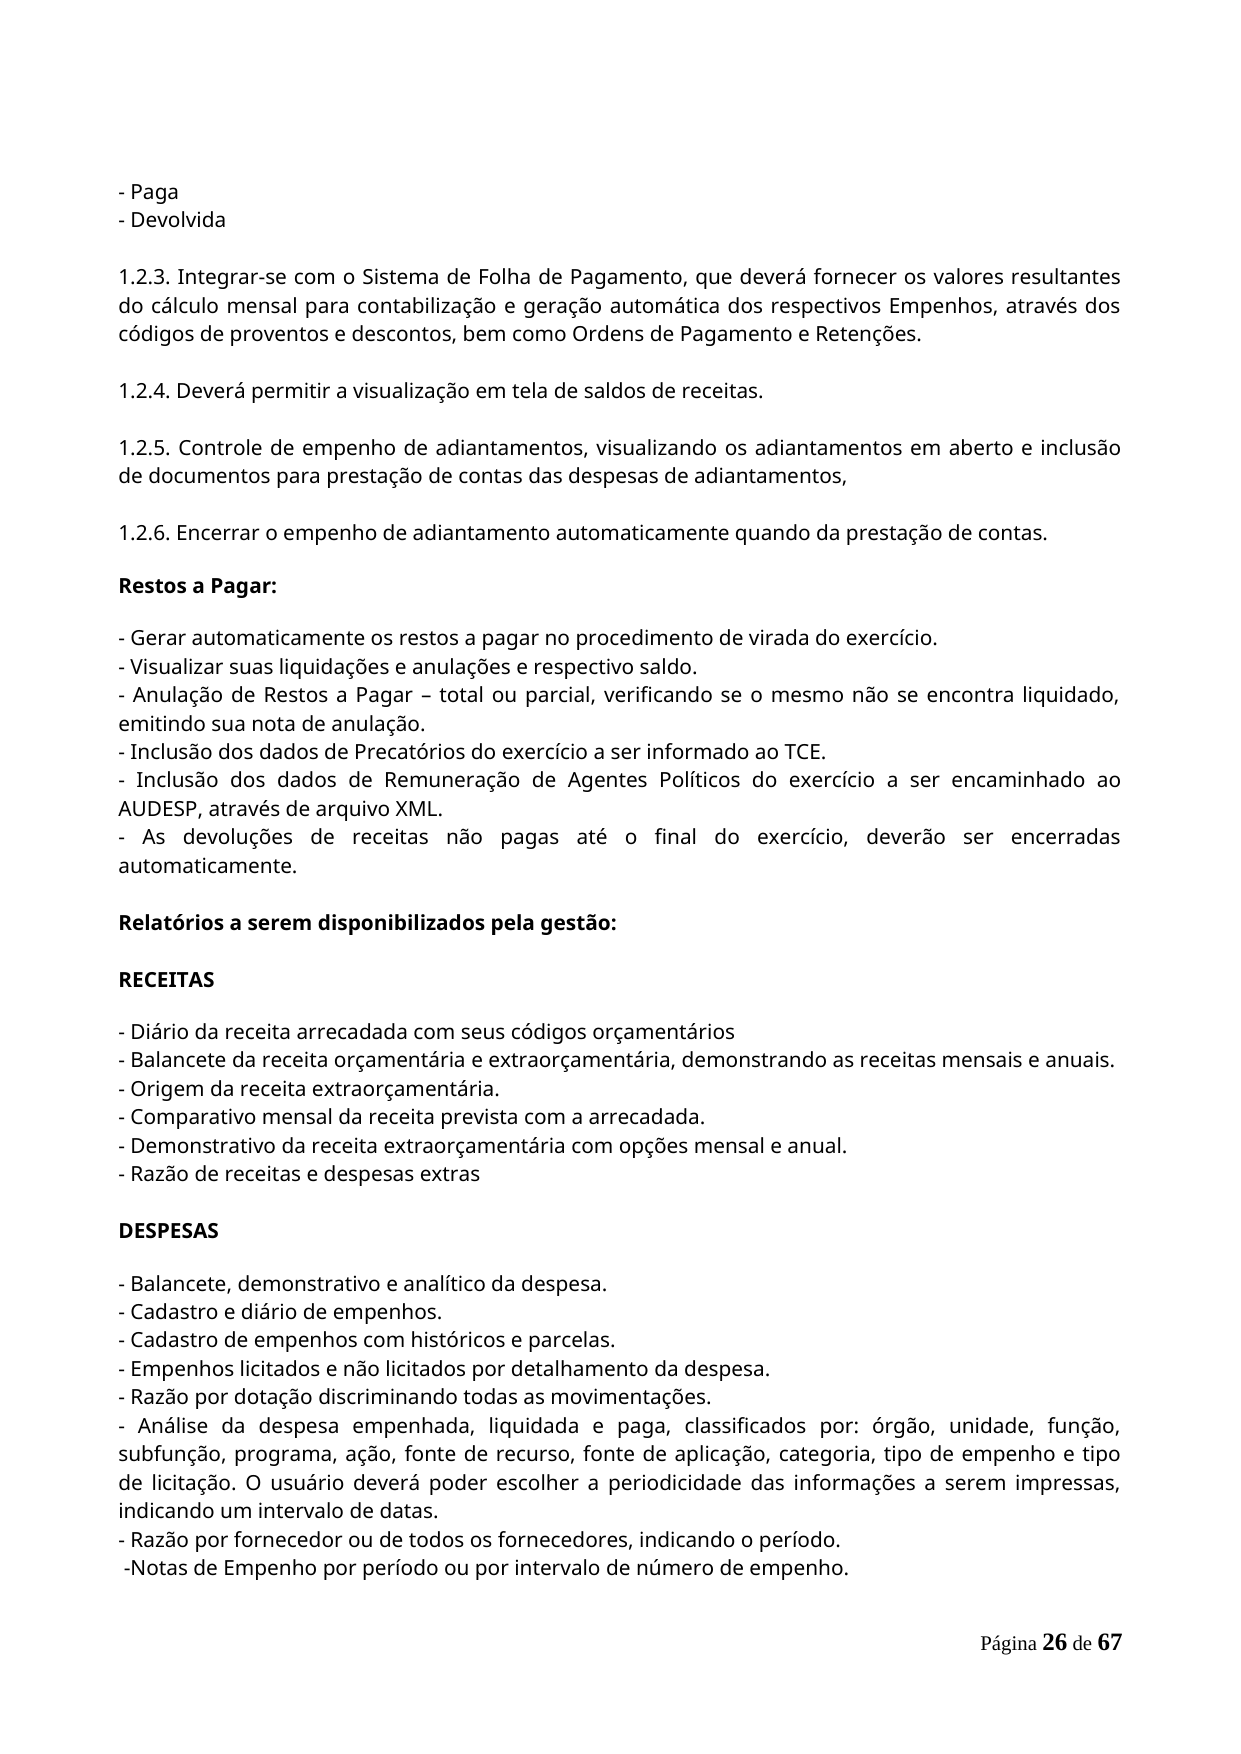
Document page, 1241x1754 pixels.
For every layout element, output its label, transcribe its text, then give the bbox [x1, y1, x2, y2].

text - Balancete da receita orçamentária e extraorçamentária, demonstrando as receitas mensais e anuais. [118, 1046, 1122, 1074]
text - Devolvida [118, 206, 1122, 234]
text - Balancete, demonstrativo e analítico da despesa. [118, 1269, 1122, 1297]
text - Cadastro e diário de empenhos. [118, 1297, 1122, 1326]
text Relatórios a serem disponibilizados pela gestão: [118, 908, 1122, 936]
text - Origem da receita extraorçamentária. [118, 1074, 1122, 1102]
text - Cadastro de empenhos com históricos e parcelas. [118, 1326, 1122, 1354]
text 1.2.6. Encerrar o empenho de adiantamento automaticamente quando da prestação de contas. [118, 518, 1122, 547]
text - As devoluções de receitas não pagas até o final do exercício, deverão ser encerradas automaticamente. [118, 822, 1122, 879]
text - Anulação de Restos a Pagar – total ou parcial, verificando se o mesmo não se encontra liquidado, emitindo sua nota de anulação. [118, 680, 1122, 737]
text - Comparativo mensal da receita prevista com a arrecadada. [118, 1102, 1122, 1131]
text 1.2.4. Deverá permitir a visualização em tela de saldos de receitas. [118, 376, 1122, 405]
text -Notas de Empenho por período ou por intervalo de número de empenho. [118, 1553, 1122, 1582]
text - Diário da receita arrecadada com seus códigos orçamentários [118, 1017, 1122, 1046]
subtitle DESPESAS [118, 1216, 1122, 1245]
text - Análise da despesa empenhada, liquidada e paga, classificados por: órgão, unidade, função, subfunção, programa, ação, fonte de recurso, fonte de aplicação, categoria, tipo de empenho e tipo de licitação. O usuário deverá poder escolher a periodicidade das informações a serem impressas, indicando um intervalo de datas. [118, 1411, 1122, 1525]
text Restos a Pagar: [118, 571, 1122, 599]
text - Inclusão dos dados de Remuneração de Agentes Políticos do exercício a ser encaminhado ao AUDESP, através de arquivo XML. [118, 766, 1122, 822]
text - Visualizar suas liquidações e anulações e respectivo saldo. [118, 652, 1122, 680]
text 1.2.3. Integrar-se com o Sistema de Folha de Pagamento, que deverá fornecer os valores resultantes do cálculo mensal para contabilização e geração automática dos respectivos Empenhos, através dos códigos de proventos e descontos, bem como Ordens de Pagamento e Retenções. [118, 262, 1122, 348]
text - Paga [118, 177, 1122, 206]
text - Demonstrativo da receita extraorçamentária com opções mensal e anual. [118, 1131, 1122, 1159]
text - Gerar automaticamente os restos a pagar no procedimento de virada do exercício. [118, 623, 1122, 652]
text - Inclusão dos dados de Precatórios do exercício a ser informado ao TCE. [118, 737, 1122, 766]
subtitle RECEITAS [118, 965, 1122, 993]
text 1.2.5. Controle de empenho de adiantamentos, visualizando os adiantamentos em aberto e inclusão de documentos para prestação de contas das despesas de adiantamentos, [118, 433, 1122, 490]
text - Razão de receitas e despesas extras [118, 1159, 1122, 1188]
text - Empenhos licitados e não licitados por detalhamento da despesa. [118, 1354, 1122, 1382]
text - Razão por dotação discriminando todas as movimentações. [118, 1382, 1122, 1411]
text - Razão por fornecedor ou de todos os fornecedores, indicando o período. [118, 1525, 1122, 1553]
